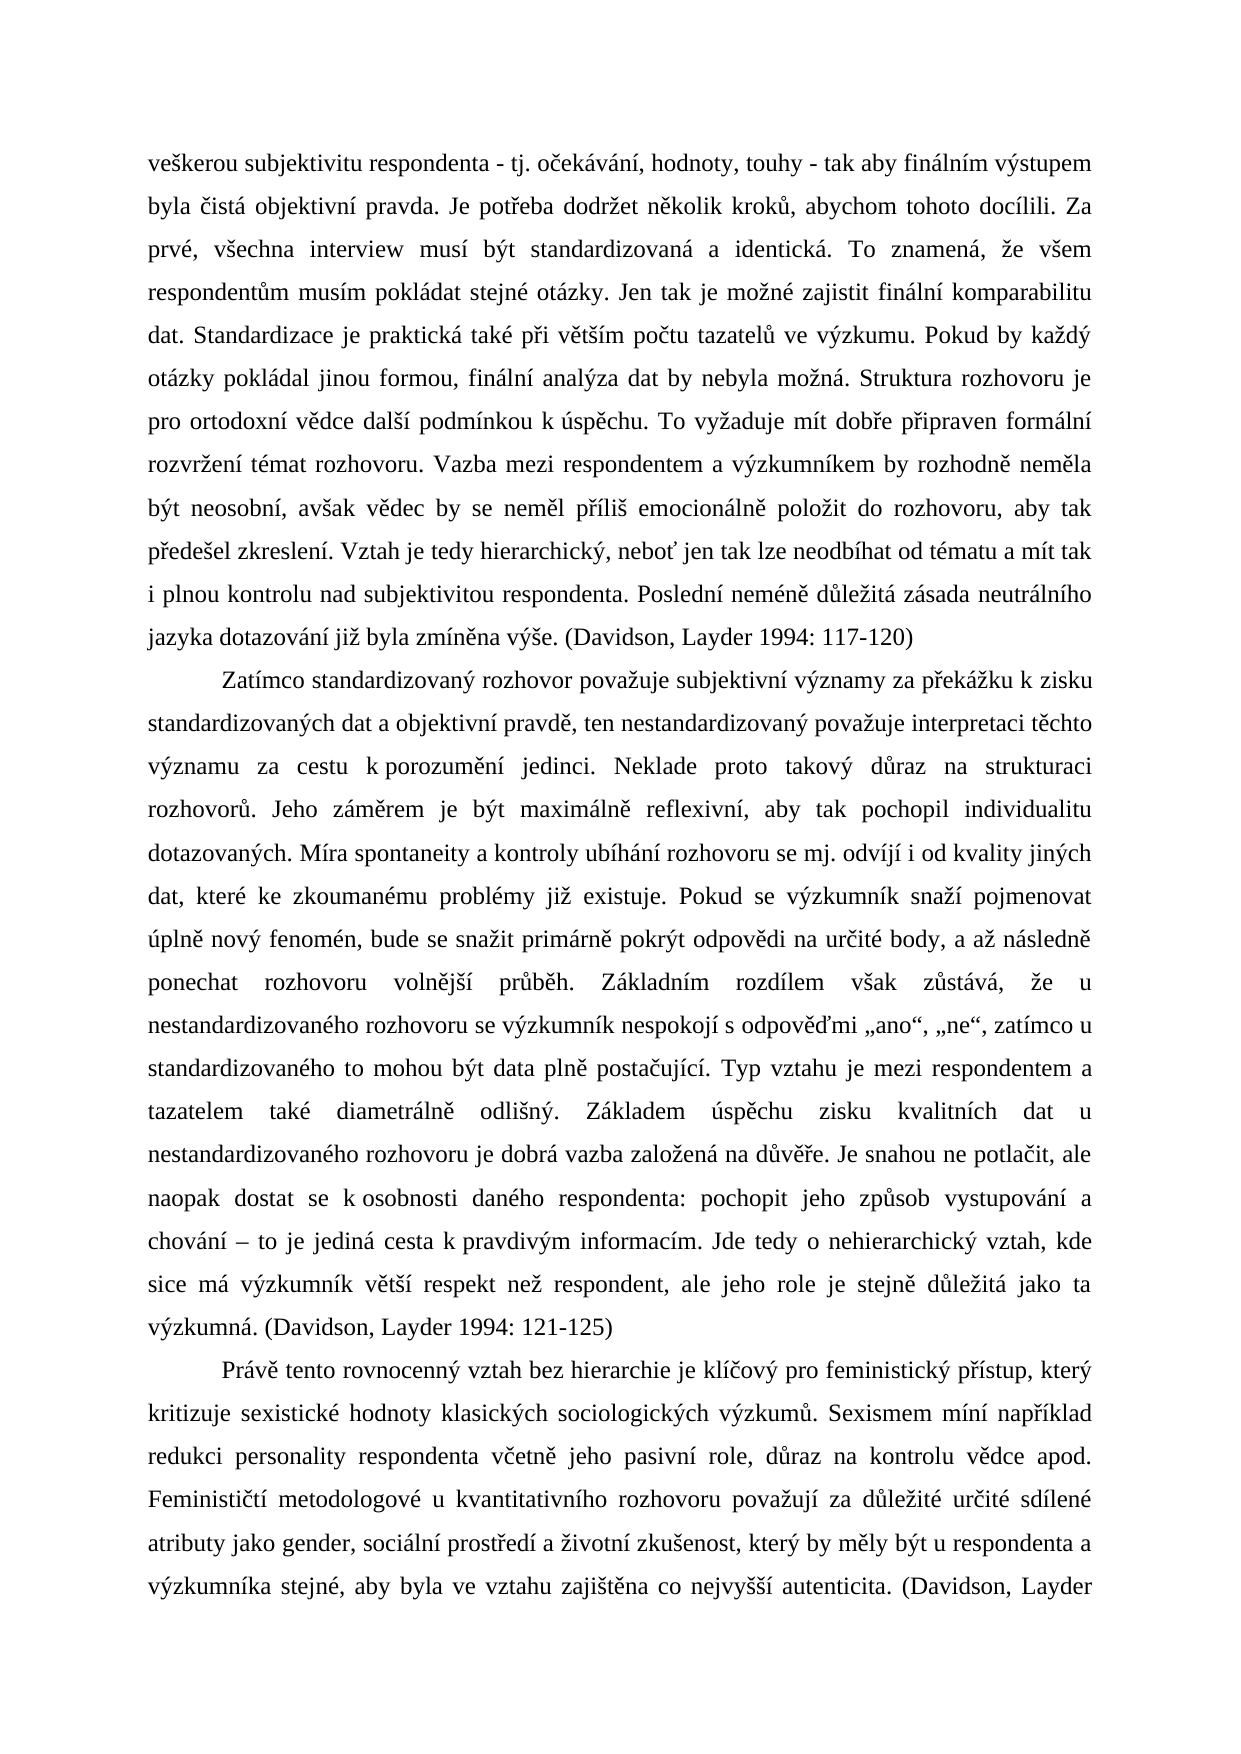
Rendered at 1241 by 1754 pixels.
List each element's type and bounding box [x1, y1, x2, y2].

text [148, 148, 1093, 1599]
